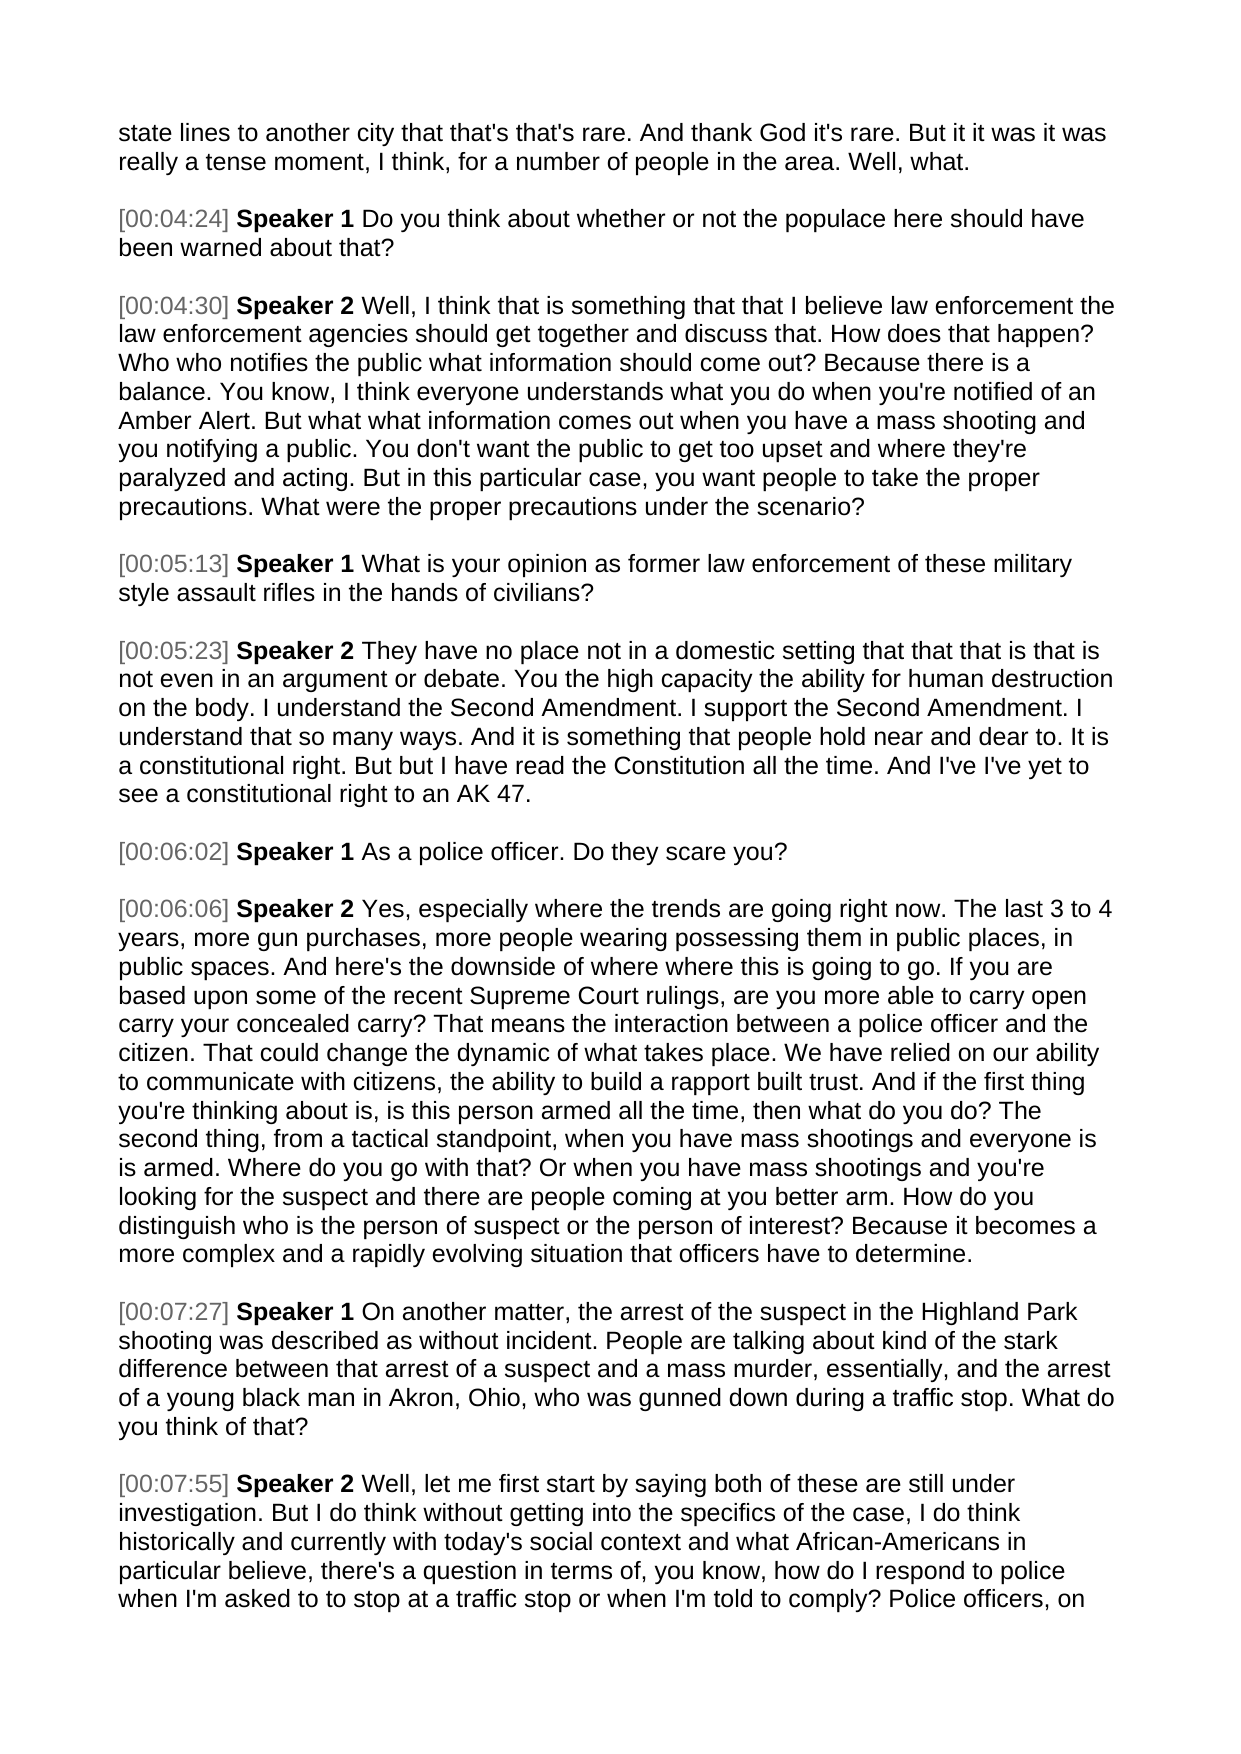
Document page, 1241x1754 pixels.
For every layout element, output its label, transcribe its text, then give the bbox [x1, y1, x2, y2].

text [00:05:13] Speaker 1 What is your opinion as former law enforcement of these military style assault rifles in the hands of civilians? [118, 549, 1122, 607]
text [00:04:24] Speaker 1 Do you think about whether or not the populace here should have been warned about that? [118, 204, 1122, 262]
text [118, 118, 1122, 176]
text [00:07:27] Speaker 1 On another matter, the arrest of the suspect in the Highland Park shooting was described as without incident. People are talking about kind of the stark difference between that arrest of a suspect and a mass murder, essentially, and the arrest of a young black man in Akron, Ohio, who was gunned down during a traffic stop. What do you think of that? [118, 1297, 1122, 1441]
text [00:05:23] Speaker 2 They have no place not in a domestic setting that that that is that is not even in an argument or debate. You the high capacity the ability for human destruction on the body. I understand the Second Amendment. I support the Second Amendment. I understand that so many ways. And it is something that people hold near and dear to. It is a constitutional right. But but I have read the Constitution all the time. And I've I've yet to see a constitutional right to an AK 47. [118, 636, 1122, 808]
text [00:04:30] Speaker 2 Well, I think that is something that that I believe law enforcement the law enforcement agencies should get together and discuss that. How does that happen? Who who notifies the public what information should come out? Because there is a balance. You know, I think everyone understands what you do when you're notified of an Amber Alert. But what what information comes out when you have a mass shooting and you notifying a public. You don't want the public to get too upset and where they're paralyzed and acting. But in this particular case, you want people to take the proper precautions. What were the proper precautions under the scenario? [118, 291, 1122, 521]
text [00:06:02] Speaker 1 As a police officer. Do they scare you? [118, 837, 1122, 866]
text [118, 1469, 1122, 1613]
text [00:06:06] Speaker 2 Yes, especially where the trends are going right now. The last 3 to 4 years, more gun purchases, more people wearing possessing them in public places, in public spaces. And here's the downside of where where this is going to go. If you are based upon some of the recent Supreme Court rulings, are you more able to carry open carry your concealed carry? That means the interaction between a police officer and the citizen. That could change the dynamic of what takes place. We have relied on our ability to communicate with citizens, the ability to build a rapport built trust. And if the first thing you're thinking about is, is this person armed all the time, then what do you do? The second thing, from a tactical standpoint, when you have mass shootings and everyone is is armed. Where do you go with that? Or when you have mass shootings and you're looking for the suspect and there are people coming at you better arm. How do you distinguish who is the person of suspect or the person of interest? Because it becomes a more complex and a rapidly evolving situation that officers have to determine. [118, 894, 1122, 1268]
